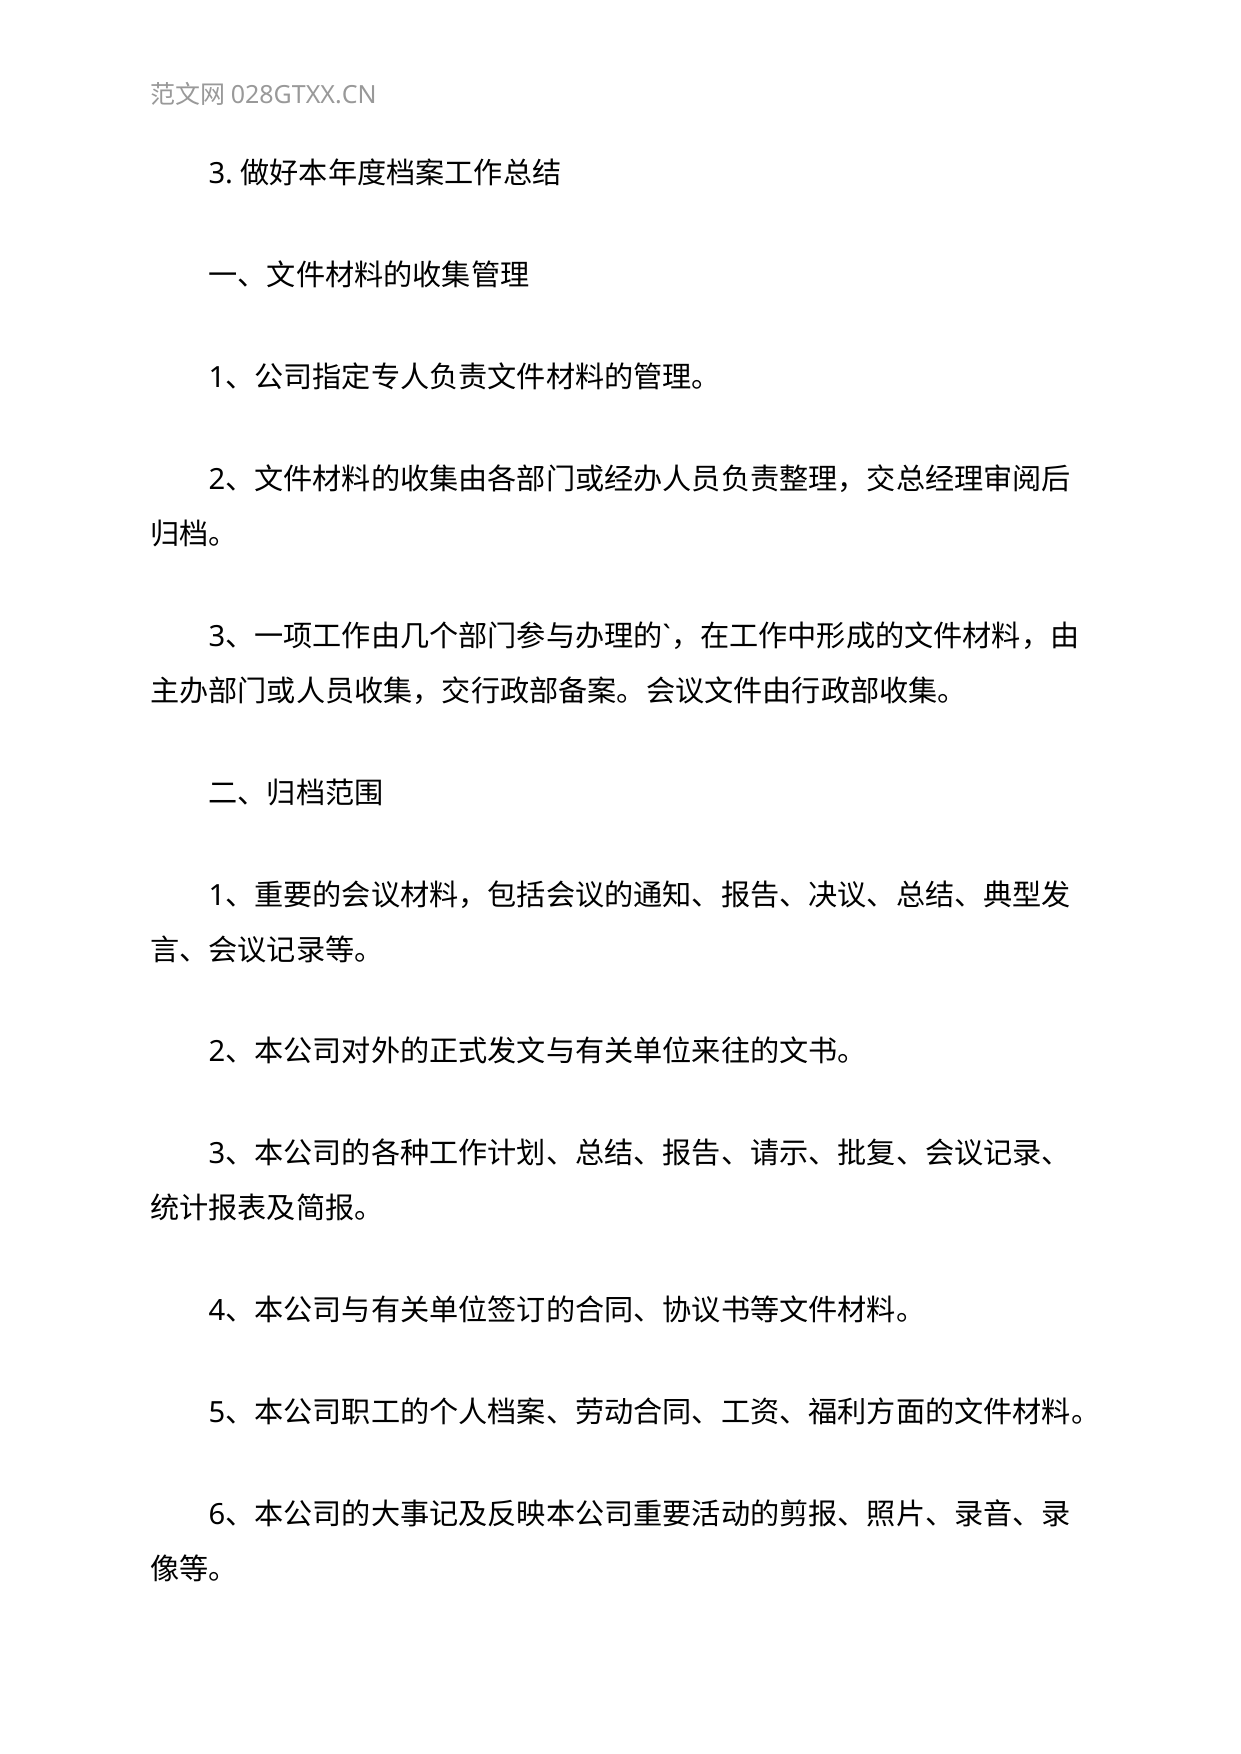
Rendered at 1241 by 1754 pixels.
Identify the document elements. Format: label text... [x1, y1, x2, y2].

text 3. 做好本年度档案工作总结 [150, 150, 1090, 192]
text 6、本公司的大事记及反映本公司重要活动的剪报、照片、录音、录像等。 [150, 1491, 1090, 1588]
text 4、本公司与有关单位签订的合同、协议书等文件材料。 [150, 1287, 1090, 1329]
text 一、文件材料的收集管理 [150, 252, 1090, 294]
text 5、本公司职工的个人档案、劳动合同、工资、福利方面的文件材料。 [150, 1388, 1090, 1431]
text 2、本公司对外的正式发文与有关单位来往的文书。 [150, 1028, 1090, 1070]
text 2、文件材料的收集由各部门或经办人员负责整理，交总经理审阅后归档。 [150, 456, 1090, 553]
text 3、本公司的各种工作计划、总结、报告、请示、批复、会议记录、统计报表及简报。 [150, 1130, 1090, 1227]
text 1、公司指定专人负责文件材料的管理。 [150, 354, 1090, 396]
text 1、重要的会议材料，包括会议的通知、报告、决议、总结、典型发言、会议记录等。 [150, 871, 1090, 968]
text 3、一项工作由几个部门参与办理的`，在工作中形成的文件材料，由主办部门或人员收集，交行政部备案。会议文件由行政部收集。 [150, 612, 1090, 710]
text 二、归档范围 [150, 769, 1090, 812]
